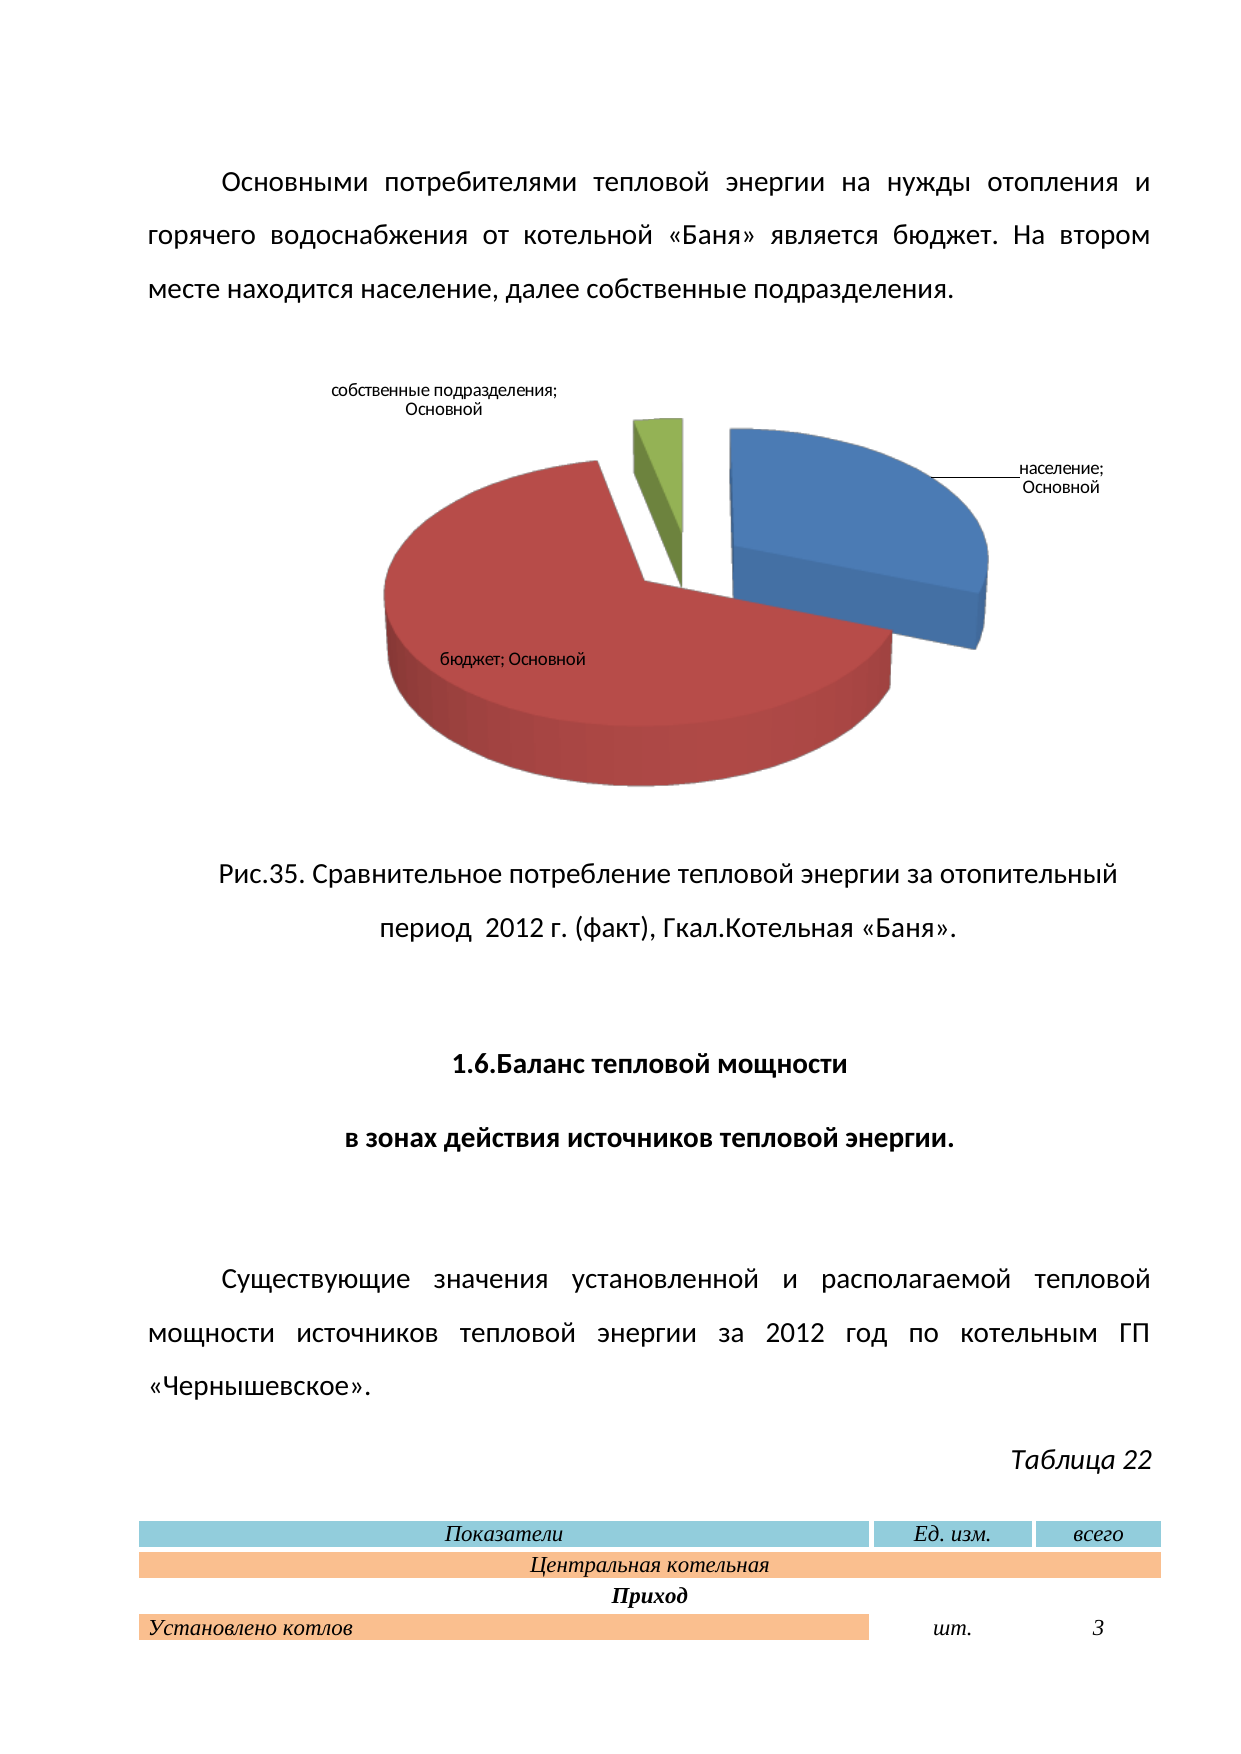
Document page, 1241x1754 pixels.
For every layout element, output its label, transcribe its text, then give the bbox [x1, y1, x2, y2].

text Существующие значения установленной и располагаемой тепловой мощности источников тепловой энергии за 2012 год по котельным ГП «Чернышевское». [148, 1260, 1152, 1403]
text 1.6.Баланс тепловой мощности [148, 1045, 1152, 1081]
text Основными потребителями тепловой энергии на нужды отопления и горячего водоснабжения от котельной «Баня» является бюджет. На втором месте находится население, далее собственные подразделения. [148, 163, 1152, 305]
text Таблица 22 [148, 1441, 1152, 1477]
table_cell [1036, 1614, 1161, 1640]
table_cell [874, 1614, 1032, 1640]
text в зонах действия источников тепловой энергии. [148, 1119, 1152, 1155]
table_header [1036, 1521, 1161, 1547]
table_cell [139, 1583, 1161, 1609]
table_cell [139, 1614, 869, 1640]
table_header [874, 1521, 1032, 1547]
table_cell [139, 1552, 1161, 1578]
text Рис.35. Сравнительное потребление тепловой энергии за отопительный период 2012 г. (факт), Гкал.Котельная «Баня». [185, 856, 1152, 945]
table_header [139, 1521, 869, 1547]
